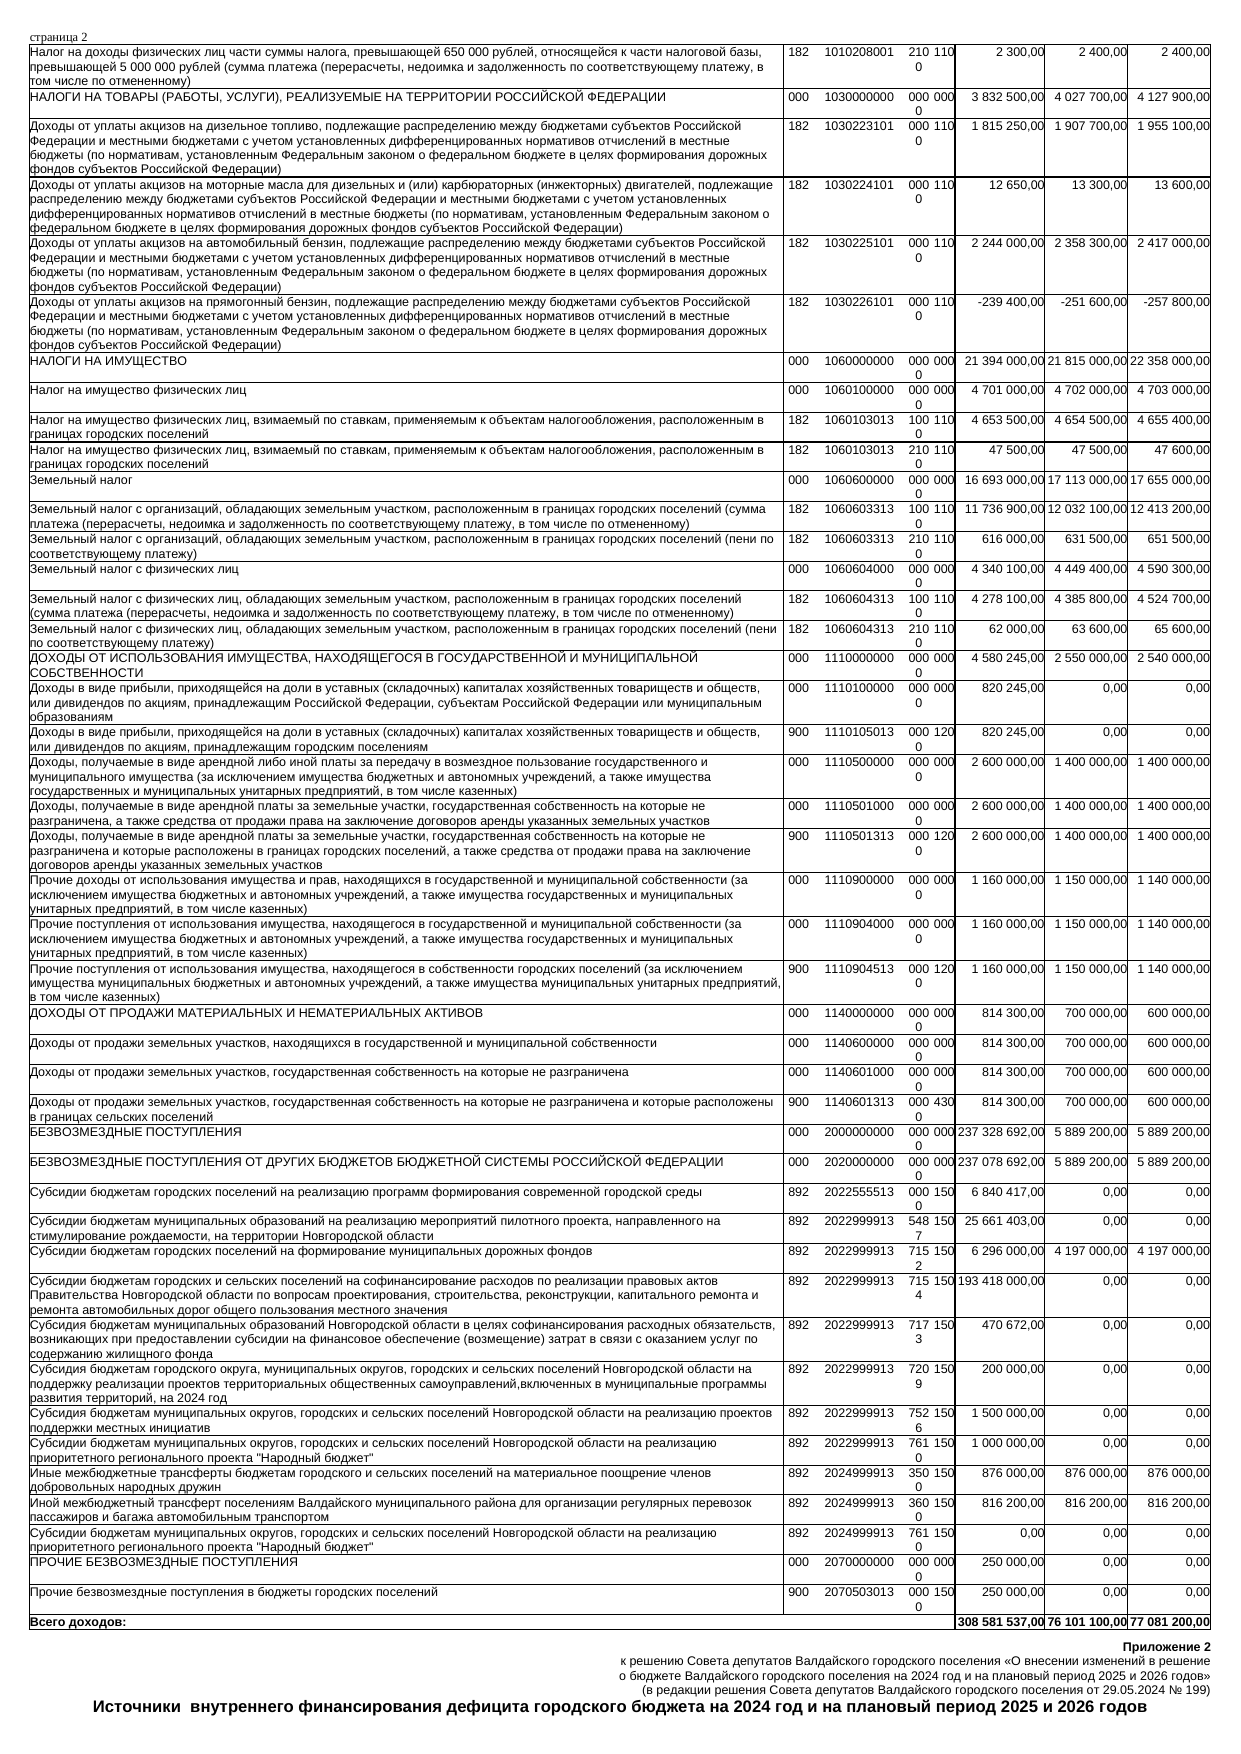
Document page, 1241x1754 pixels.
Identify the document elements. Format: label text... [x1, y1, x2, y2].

table_cell 0000 [904, 236, 933, 293]
table_cell 47 600,00 [1128, 443, 1210, 471]
table_cell 12 650,00 [956, 178, 1044, 235]
table_cell 000 [784, 1005, 813, 1034]
table_cell 1000 [904, 591, 933, 620]
table_cell Субсидия бюджетам муниципальных образований Новгородской области в целях софинансирования расходных обязательств, возникающих при предоставлении субсидии на финансовое обеспечение (возмещение) затрат в связи с оказанием услуг по содержанию жилищного фонда [30, 1318, 783, 1361]
table_cell Субсидия бюджетам муниципальных округов, городских и сельских поселений Новгородской области на реализацию проектов поддержки местных инициатив [30, 1406, 783, 1435]
table_cell 2 358 300,00 [1045, 236, 1127, 293]
table_cell 876 000,00 [1045, 1466, 1127, 1494]
table_cell 1110900000 [814, 873, 904, 916]
table_cell Доходы от продажи земельных участков, государственная собственность на которые не разграничена и которые расположены в границах сельских поселений [30, 1095, 783, 1123]
table_cell 000 [784, 1555, 813, 1584]
table_cell 0,00 [1128, 1184, 1210, 1213]
table_cell 0000 [904, 1005, 933, 1034]
table_cell 1140601000 [814, 1065, 904, 1094]
text о бюджете Валдайского городского поселения на 2024 год и на плановый период 2025 и 2026 годов» [29, 1668, 1211, 1683]
table_cell 0000 [904, 1585, 933, 1613]
table_cell 000 [933, 917, 954, 960]
table_cell 0000 [904, 383, 933, 412]
table_cell 1140600000 [814, 1035, 904, 1064]
table_cell 1060100000 [814, 383, 904, 412]
text Приложение 2 к решению Совета депутатов Валдайского городского поселения «О внесении изменений в решение [29, 1640, 1211, 1668]
table_cell 1060603313 [814, 532, 904, 561]
table_cell 0,00 [1128, 1525, 1210, 1554]
table_cell 0,00 [1128, 1274, 1210, 1317]
table_cell 110 [933, 178, 954, 235]
table_cell 000 [933, 383, 954, 412]
table_cell Доходы от продажи земельных участков, государственная собственность на которые не разграничена [30, 1065, 783, 1094]
table_cell НАЛОГИ НА ИМУЩЕСТВО [30, 353, 783, 382]
table_cell ДОХОДЫ ОТ ПРОДАЖИ МАТЕРИАЛЬНЫХ И НЕМАТЕРИАЛЬНЫХ АКТИВОВ [30, 1005, 783, 1034]
table_cell 4 703 000,00 [1128, 383, 1210, 412]
table_cell 7152 [904, 1244, 933, 1272]
table_cell Земельный налог с физических лиц [30, 562, 783, 590]
table_cell 150 [933, 1466, 954, 1494]
table_cell 1060604000 [814, 562, 904, 590]
table_cell 1 160 000,00 [956, 917, 1044, 960]
table_cell 892 [784, 1495, 813, 1524]
table_cell 110 [933, 236, 954, 293]
table_cell 0,00 [1045, 1585, 1127, 1613]
table_cell Прочие поступления от использования имущества, находящегося в государственной и муниципальной собственности (за исключением имущества бюджетных и автономных учреждений, а также имущества государственных и муниципальных унитарных предприятий, в том числе казенных) [30, 917, 783, 960]
table_cell 110 [933, 295, 954, 352]
table_cell 1110904000 [814, 917, 904, 960]
table_cell 150 [933, 1495, 954, 1524]
table_cell 700 000,00 [1045, 1035, 1127, 1064]
table_cell 250 000,00 [956, 1555, 1044, 1584]
table_cell Доходы в виде прибыли, приходящейся на доли в уставных (складочных) капиталах хозяйственных товариществ и обществ, или дивидендов по акциям, принадлежащим Российской Федерации, субъектам Российской Федерации или муниципальным образованиям [30, 681, 783, 724]
table_cell 250 000,00 [956, 1585, 1044, 1613]
table_cell 5 889 200,00 [1128, 1125, 1210, 1153]
table_cell 1000 [904, 413, 933, 441]
table_cell 1110501313 [814, 829, 904, 872]
table_cell 2100 [904, 45, 933, 88]
table_cell 1 140 000,00 [1128, 873, 1210, 916]
table_cell 150 [933, 1585, 954, 1613]
table_cell 2100 [904, 621, 933, 650]
table_cell 900 [784, 961, 813, 1004]
table_cell Доходы от уплаты акцизов на дизельное топливо, подлежащие распределению между бюджетами субъектов Российской Федерации и местными бюджетами с учетом установленных дифференцированных нормативов отчислений в местные бюджеты (по нормативам, установленным Федеральным законом о федеральном бюджете в целях формирования дорожных фондов субъектов Российской Федерации) [30, 119, 783, 176]
table_cell 6 840 417,00 [956, 1184, 1044, 1213]
table_cell 0000 [904, 799, 933, 828]
table_cell 4 385 800,00 [1045, 591, 1127, 620]
table_cell 0000 [904, 1555, 933, 1584]
table_cell 4 590 300,00 [1128, 562, 1210, 590]
table_cell 900 [784, 1095, 813, 1123]
table_cell 0,00 [1128, 681, 1210, 724]
table_cell 000 [933, 681, 954, 724]
table_cell 182 [784, 178, 813, 235]
table_cell 110 [933, 591, 954, 620]
table_cell 0000 [904, 1065, 933, 1094]
table_cell 1 160 000,00 [956, 961, 1044, 1004]
table_cell Доходы, получаемые в виде арендной платы за земельные участки, государственная собственность на которые не разграничена, а также средства от продажи права на заключение договоров аренды указанных земельных участков [30, 799, 783, 828]
table_cell 430 [933, 1095, 954, 1123]
table_cell 5487 [904, 1214, 933, 1243]
table_cell 2024999913 [814, 1495, 904, 1524]
table_cell 182 [784, 119, 813, 176]
table_cell Земельный налог с организаций, обладающих земельным участком, расположенным в границах городских поселений (сумма платежа (перерасчеты, недоимка и задолженность по соответствующему платежу, в том числе по отмененному) [30, 502, 783, 531]
table_cell 892 [784, 1436, 813, 1464]
table_cell 000 [784, 1065, 813, 1094]
table_cell 1030224101 [814, 178, 904, 235]
table_cell 0,00 [1128, 1436, 1210, 1464]
table_cell 0,00 [1045, 681, 1127, 724]
table_cell -239 400,00 [956, 295, 1044, 352]
table_cell 816 200,00 [1128, 1495, 1210, 1524]
table_cell 2 550 000,00 [1045, 651, 1127, 680]
table_cell 0000 [904, 1095, 933, 1123]
table_cell 0,00 [1045, 1362, 1127, 1405]
table_cell 12 413 200,00 [1128, 502, 1210, 531]
table_cell 631 500,00 [1045, 532, 1127, 561]
table_cell 7173 [904, 1318, 933, 1361]
table_cell 1 000 000,00 [956, 1436, 1044, 1464]
table_cell 7209 [904, 1362, 933, 1405]
table_cell 0,00 [1045, 1214, 1127, 1243]
table_cell 1010208001 [814, 45, 904, 88]
table_cell 1 815 250,00 [956, 119, 1044, 176]
table_cell 000 [784, 89, 813, 118]
table_cell 000 [784, 651, 813, 680]
table_cell 7610 [904, 1436, 933, 1464]
table_cell 47 500,00 [956, 443, 1044, 471]
table_cell 1060103013 [814, 443, 904, 471]
table_cell 0000 [904, 651, 933, 680]
table_cell 1030226101 [814, 295, 904, 352]
table_cell 000 [784, 383, 813, 412]
table_cell 000 [933, 562, 954, 590]
table_cell ДОХОДЫ ОТ ИСПОЛЬЗОВАНИЯ ИМУЩЕСТВА, НАХОДЯЩЕГОСЯ В ГОСУДАРСТВЕННОЙ И МУНИЦИПАЛЬНОЙ СОБСТВЕННОСТИ [30, 651, 783, 680]
table_cell 4 701 000,00 [956, 383, 1044, 412]
table_cell 21 815 000,00 [1045, 353, 1127, 382]
table_cell 2100 [904, 443, 933, 471]
table_cell 3 832 500,00 [956, 89, 1044, 118]
table_cell 1060604313 [814, 591, 904, 620]
table_cell 150 [933, 1525, 954, 1554]
table_cell 2022999913 [814, 1318, 904, 1361]
table_cell Земельный налог с организаций, обладающих земельным участком, расположенным в границах городских поселений (пени по соответствующему платежу) [30, 532, 783, 561]
table_cell 1 500 000,00 [956, 1406, 1044, 1435]
table_cell 000 [933, 353, 954, 382]
text Источники внутреннего финансирования дефицита городского бюджета на 2024 год и на плановый период 2025 и 2026 годов [29, 1697, 1211, 1716]
table_cell 0,00 [1128, 1406, 1210, 1435]
table_cell 2100 [904, 532, 933, 561]
table_cell 1 400 000,00 [1045, 829, 1127, 872]
table_cell 892 [784, 1318, 813, 1361]
table_cell 892 [784, 1244, 813, 1272]
table_cell 0,00 [1045, 1274, 1127, 1317]
table_cell 000 [933, 1005, 954, 1034]
table_cell 0000 [904, 562, 933, 590]
table_cell Доходы от уплаты акцизов на моторные масла для дизельных и (или) карбюраторных (инжекторных) двигателей, подлежащие распределению между бюджетами субъектов Российской Федерации и местными бюджетами с учетом установленных дифференцированных нормативов отчислений в местные бюджеты (по нормативам, установленным Федеральным законом о федеральном бюджете в целях формирования дорожных фондов субъектов Российской Федерации) [30, 178, 783, 235]
table_cell 2 600 000,00 [956, 755, 1044, 798]
table_cell 0000 [904, 1184, 933, 1213]
table_cell 0,00 [1045, 1436, 1127, 1464]
table_cell 2022999913 [814, 1214, 904, 1243]
table_cell 0000 [904, 119, 933, 176]
table_cell 1060603313 [814, 502, 904, 531]
table_cell 000 [784, 562, 813, 590]
table_cell 1030000000 [814, 89, 904, 118]
table_cell 11 736 900,00 [956, 502, 1044, 531]
table_cell 47 500,00 [1045, 443, 1127, 471]
table_cell Налог на доходы физических лиц части суммы налога, превышающей 650 000 рублей, относящейся к части налоговой базы, превышающей 5 000 000 рублей (сумма платежа (перерасчеты, недоимка и задолженность по соответствующему платежу, в том числе по отмененному) [30, 45, 783, 88]
table_cell 0000 [904, 472, 933, 501]
table_cell 000 [784, 873, 813, 916]
table_cell 4 127 900,00 [1128, 89, 1210, 118]
table_cell 150 [933, 1406, 954, 1435]
table_cell Всего доходов: [30, 1615, 954, 1629]
table_cell 110 [933, 443, 954, 471]
table_cell 182 [784, 45, 813, 88]
table_cell 4 654 500,00 [1045, 413, 1127, 441]
table_cell 120 [933, 725, 954, 754]
table_cell 0000 [904, 353, 933, 382]
table_cell 892 [784, 1362, 813, 1405]
table_cell 4 653 500,00 [956, 413, 1044, 441]
table_cell 0000 [904, 1125, 933, 1153]
table_cell 600 000,00 [1128, 1095, 1210, 1123]
table_cell Иной межбюджетный трансферт поселениям Валдайского муниципального района для организации регулярных перевозок пассажиров и багажа автомобильным транспортом [30, 1495, 783, 1524]
table_cell 1 400 000,00 [1045, 755, 1127, 798]
table_cell БЕЗВОЗМЕЗДНЫЕ ПОСТУПЛЕНИЯ [30, 1125, 783, 1153]
table_cell 0,00 [1045, 1406, 1127, 1435]
table_cell 0000 [904, 1035, 933, 1064]
table_cell 3500 [904, 1466, 933, 1494]
table_cell 651 500,00 [1128, 532, 1210, 561]
table_cell 2022999913 [814, 1244, 904, 1272]
table_cell 182 [784, 413, 813, 441]
table_cell 0,00 [1128, 725, 1210, 754]
table_cell Земельный налог с физических лиц, обладающих земельным участком, расположенным в границах городских поселений (сумма платежа (перерасчеты, недоимка и задолженность по соответствующему платежу, в том числе по отмененному) [30, 591, 783, 620]
table_cell 0,00 [1128, 1318, 1210, 1361]
table_cell 0000 [904, 178, 933, 235]
table_cell Земельный налог [30, 472, 783, 501]
table_cell 182 [784, 236, 813, 293]
table_cell 1140601313 [814, 1095, 904, 1123]
table_cell 000 [784, 917, 813, 960]
table_cell 2 300,00 [956, 45, 1044, 88]
table_cell 1 400 000,00 [1128, 829, 1210, 872]
table_cell 000 [784, 1154, 813, 1183]
table_cell 1 150 000,00 [1045, 917, 1127, 960]
table_cell 616 000,00 [956, 532, 1044, 561]
table_cell 000 [933, 873, 954, 916]
table_cell ПРОЧИЕ БЕЗВОЗМЕЗДНЫЕ ПОСТУПЛЕНИЯ [30, 1555, 783, 1584]
table_cell 000 [933, 1125, 954, 1153]
table_cell 000 [933, 1154, 954, 1183]
table_cell Субсидии бюджетам городских и сельских поселений на софинансирование расходов по реализации правовых актов Правительства Новгородской области по вопросам проектирования, строительства, реконструкции, капитального ремонта и ремонта автомобильных дорог общего пользования местного значения [30, 1274, 783, 1317]
table_cell 120 [933, 961, 954, 1004]
table_cell 000 [784, 799, 813, 828]
table_cell 150 [933, 1362, 954, 1405]
table_cell 000 [933, 651, 954, 680]
table_cell 600 000,00 [1128, 1065, 1210, 1094]
table_cell 000 [933, 1035, 954, 1064]
table_cell 2 540 000,00 [1128, 651, 1210, 680]
table_cell 814 300,00 [956, 1065, 1044, 1094]
table_cell 1060604313 [814, 621, 904, 650]
table_cell Прочие поступления от использования имущества, находящегося в собственности городских поселений (за исключением имущества муниципальных бюджетных и автономных учреждений, а также имущества муниципальных унитарных предприятий, в том числе казенных) [30, 961, 783, 1004]
table_cell 182 [784, 621, 813, 650]
table_cell 0,00 [1045, 725, 1127, 754]
table_cell 193 418 000,00 [956, 1274, 1044, 1317]
table_cell 1110000000 [814, 651, 904, 680]
table_cell 0000 [904, 1154, 933, 1183]
table_cell 0,00 [1128, 1362, 1210, 1405]
table_cell 0,00 [1045, 1525, 1127, 1554]
table_cell 900 [784, 725, 813, 754]
table_cell 120 [933, 829, 954, 872]
table_cell 150 [933, 1244, 954, 1272]
table_cell Доходы, получаемые в виде арендной либо иной платы за передачу в возмездное пользование государственного и муниципального имущества (за исключением имущества бюджетных и автономных учреждений, а также имущества государственных и муниципальных унитарных предприятий, в том числе казенных) [30, 755, 783, 798]
table_cell 0000 [904, 829, 933, 872]
table_cell 1060600000 [814, 472, 904, 501]
table_cell 1110904513 [814, 961, 904, 1004]
table_cell 1000 [904, 502, 933, 531]
table_cell -257 800,00 [1128, 295, 1210, 352]
table_cell 1 400 000,00 [1128, 799, 1210, 828]
table_cell 182 [784, 532, 813, 561]
table_cell 182 [784, 443, 813, 471]
table_cell 6 296 000,00 [956, 1244, 1044, 1272]
table_cell 0000 [904, 89, 933, 118]
table_cell 1030225101 [814, 236, 904, 293]
table_cell 2 400,00 [1045, 45, 1127, 88]
table_cell 000 [933, 1065, 954, 1094]
table_cell 0000 [904, 873, 933, 916]
table_cell 4 197 000,00 [1128, 1244, 1210, 1272]
table_cell 2 244 000,00 [956, 236, 1044, 293]
table_cell 892 [784, 1466, 813, 1494]
table_cell Иные межбюджетные трансферты бюджетам городского и сельских поселений на материальное поощрение членов добровольных народных дружин [30, 1466, 783, 1494]
table_cell 16 693 000,00 [956, 472, 1044, 501]
table_cell 62 000,00 [956, 621, 1044, 650]
table_cell 1110100000 [814, 681, 904, 724]
table_cell 000 [784, 681, 813, 724]
table_cell 0000 [904, 725, 933, 754]
table_cell 77 081 200,00 [1128, 1615, 1210, 1629]
table_cell 814 300,00 [956, 1095, 1044, 1123]
table_cell Доходы, получаемые в виде арендной платы за земельные участки, государственная собственность на которые не разграничена и которые расположены в границах городских поселений, а также средства от продажи права на заключение договоров аренды указанных земельных участков [30, 829, 783, 872]
table_cell 110 [933, 621, 954, 650]
table_cell 63 600,00 [1045, 621, 1127, 650]
table_cell 1 150 000,00 [1045, 873, 1127, 916]
table_cell 700 000,00 [1045, 1065, 1127, 1094]
table_cell 182 [784, 591, 813, 620]
table_cell 4 580 245,00 [956, 651, 1044, 680]
table_cell -251 600,00 [1045, 295, 1127, 352]
table_cell Налог на имущество физических лиц [30, 383, 783, 412]
table_cell 2022555513 [814, 1184, 904, 1213]
table_cell Субсидии бюджетам городских поселений на реализацию программ формирования современной городской среды [30, 1184, 783, 1213]
table_cell 2020000000 [814, 1154, 904, 1183]
table_cell 110 [933, 532, 954, 561]
table_cell 200 000,00 [956, 1362, 1044, 1405]
table_cell 65 600,00 [1128, 621, 1210, 650]
table_cell 892 [784, 1184, 813, 1213]
table_cell 0,00 [1128, 1585, 1210, 1613]
table_cell Доходы от уплаты акцизов на автомобильный бензин, подлежащие распределению между бюджетами субъектов Российской Федерации и местными бюджетами с учетом установленных дифференцированных нормативов отчислений в местные бюджеты (по нормативам, установленным Федеральным законом о федеральном бюджете в целях формирования дорожных фондов субъектов Российской Федерации) [30, 236, 783, 293]
table_cell 820 245,00 [956, 681, 1044, 724]
table_cell 110 [933, 413, 954, 441]
table_cell 2 400,00 [1128, 45, 1210, 88]
text (в редакции решения Совета депутатов Валдайского городского поселения от 29.05.2024 № 199) [29, 1683, 1211, 1697]
table_cell 7526 [904, 1406, 933, 1435]
table_cell 13 600,00 [1128, 178, 1210, 235]
table_cell 814 300,00 [956, 1005, 1044, 1034]
table_cell Субсидии бюджетам муниципальных округов, городских и сельских поселений Новгородской области на реализацию приоритетного регионального проекта "Народный бюджет" [30, 1525, 783, 1554]
table_cell 816 200,00 [1045, 1495, 1127, 1524]
table_cell 700 000,00 [1045, 1095, 1127, 1123]
table_cell 2070000000 [814, 1555, 904, 1584]
table_cell 892 [784, 1214, 813, 1243]
table_cell Доходы в виде прибыли, приходящейся на доли в уставных (складочных) капиталах хозяйственных товариществ и обществ, или дивидендов по акциям, принадлежащим городским поселениям [30, 725, 783, 754]
table_cell Прочие безвозмездные поступления в бюджеты городских поселений [30, 1585, 783, 1613]
table_cell 000 [784, 1125, 813, 1153]
table_cell 150 [933, 1184, 954, 1213]
table_cell 470 672,00 [956, 1318, 1044, 1361]
table_cell 1 955 100,00 [1128, 119, 1210, 176]
table_cell 892 [784, 1406, 813, 1435]
table_cell 814 300,00 [956, 1035, 1044, 1064]
table_cell 150 [933, 1318, 954, 1361]
table_cell Субсидии бюджетам муниципальных образований на реализацию мероприятий пилотного проекта, направленного на стимулирование рождаемости, на территории Новгородской области [30, 1214, 783, 1243]
table_cell 000 [933, 472, 954, 501]
table_cell 308 581 537,00 [956, 1615, 1044, 1629]
table_cell 4 655 400,00 [1128, 413, 1210, 441]
table_cell 1 140 000,00 [1128, 961, 1210, 1004]
table_cell 892 [784, 1274, 813, 1317]
table_cell 876 000,00 [1128, 1466, 1210, 1494]
table_cell 110 [933, 119, 954, 176]
table_cell 7154 [904, 1274, 933, 1317]
table_cell Налог на имущество физических лиц, взимаемый по ставкам, применяемым к объектам налогообложения, расположенным в границах городских поселений [30, 443, 783, 471]
table_cell 000 [784, 1035, 813, 1064]
table_cell 892 [784, 1525, 813, 1554]
table_cell 000 [933, 755, 954, 798]
table_cell 816 200,00 [956, 1495, 1044, 1524]
table_cell 17 113 000,00 [1045, 472, 1127, 501]
table_cell 000 [933, 1555, 954, 1584]
table_cell 76 101 100,00 [1045, 1615, 1127, 1629]
table_cell 5 889 200,00 [1128, 1154, 1210, 1183]
table_cell 1110500000 [814, 755, 904, 798]
table_cell 110 [933, 502, 954, 531]
table_cell 22 358 000,00 [1128, 353, 1210, 382]
table_cell 1110105013 [814, 725, 904, 754]
table_cell 000 [784, 353, 813, 382]
table_cell 600 000,00 [1128, 1035, 1210, 1064]
table_cell 4 278 100,00 [956, 591, 1044, 620]
table_cell 0,00 [1128, 1555, 1210, 1584]
table_cell 1140000000 [814, 1005, 904, 1034]
table_cell 4 702 000,00 [1045, 383, 1127, 412]
table_cell 0000 [904, 755, 933, 798]
table_cell 4 524 700,00 [1128, 591, 1210, 620]
table_cell 700 000,00 [1045, 1005, 1127, 1034]
table_cell 2 417 000,00 [1128, 236, 1210, 293]
table_cell 25 661 403,00 [956, 1214, 1044, 1243]
table_cell 000 [784, 472, 813, 501]
table_cell 2 600 000,00 [956, 799, 1044, 828]
table_cell 237 328 692,00 [956, 1125, 1044, 1153]
table_cell 4 027 700,00 [1045, 89, 1127, 118]
table_cell 182 [784, 502, 813, 531]
table_cell Доходы от уплаты акцизов на прямогонный бензин, подлежащие распределению между бюджетами субъектов Российской Федерации и местными бюджетами с учетом установленных дифференцированных нормативов отчислений в местные бюджеты (по нормативам, установленным Федеральным законом о федеральном бюджете в целях формирования дорожных фондов субъектов Российской Федерации) [30, 295, 783, 352]
table_cell 1110501000 [814, 799, 904, 828]
table_cell Субсидии бюджетам муниципальных округов, городских и сельских поселений Новгородской области на реализацию приоритетного регионального проекта "Народный бюджет" [30, 1436, 783, 1464]
table_cell 1060103013 [814, 413, 904, 441]
table_cell 150 [933, 1214, 954, 1243]
table_cell 000 [784, 755, 813, 798]
table_cell 2022999913 [814, 1274, 904, 1317]
table_cell 0000 [904, 917, 933, 960]
table_cell 0,00 [1045, 1184, 1127, 1213]
table_cell Прочие доходы от использования имущества и прав, находящихся в государственной и муниципальной собственности (за исключением имущества бюджетных и автономных учреждений, а также имущества государственных и муниципальных унитарных предприятий, в том числе казенных) [30, 873, 783, 916]
table_cell Субсидии бюджетам городских поселений на формирование муниципальных дорожных фондов [30, 1244, 783, 1272]
table_cell 13 300,00 [1045, 178, 1127, 235]
table_cell 1 907 700,00 [1045, 119, 1127, 176]
table_cell Доходы от продажи земельных участков, находящихся в государственной и муниципальной собственности [30, 1035, 783, 1064]
table_cell Земельный налог с физических лиц, обладающих земельным участком, расположенным в границах городских поселений (пени по соответствующему платежу) [30, 621, 783, 650]
table_cell 900 [784, 1585, 813, 1613]
table_cell 150 [933, 1436, 954, 1464]
table_cell 110 [933, 45, 954, 88]
table_cell 0000 [904, 295, 933, 352]
table_cell 600 000,00 [1128, 1005, 1210, 1034]
table_cell Субсидия бюджетам городского округа, муниципальных округов, городских и сельских поселений Новгородской области на поддержку реализации проектов территориальных общественных самоуправлений,включенных в муниципальные программы развития территорий, на 2024 год [30, 1362, 783, 1405]
table_cell 2022999913 [814, 1436, 904, 1464]
table_cell 0,00 [1128, 1214, 1210, 1243]
table_cell 17 655 000,00 [1128, 472, 1210, 501]
table_cell 1 400 000,00 [1128, 755, 1210, 798]
table_cell 4 449 400,00 [1045, 562, 1127, 590]
table_cell 2000000000 [814, 1125, 904, 1153]
table_cell 2024999913 [814, 1466, 904, 1494]
table_cell 4 197 000,00 [1045, 1244, 1127, 1272]
table_cell 5 889 200,00 [1045, 1154, 1127, 1183]
table_cell 1 140 000,00 [1128, 917, 1210, 960]
table_cell 21 394 000,00 [956, 353, 1044, 382]
table_cell 000 [933, 799, 954, 828]
table_cell 900 [784, 829, 813, 872]
table_cell 4 340 100,00 [956, 562, 1044, 590]
table_cell 1060000000 [814, 353, 904, 382]
table_cell 182 [784, 295, 813, 352]
table_cell Налог на имущество физических лиц, взимаемый по ставкам, применяемым к объектам налогообложения, расположенным в границах городских поселений [30, 413, 783, 441]
table_cell 150 [933, 1274, 954, 1317]
table_cell НАЛОГИ НА ТОВАРЫ (РАБОТЫ, УСЛУГИ), РЕАЛИЗУЕМЫЕ НА ТЕРРИТОРИИ РОССИЙСКОЙ ФЕДЕРАЦИИ [30, 89, 783, 118]
table_cell 1 160 000,00 [956, 873, 1044, 916]
table_cell 1 150 000,00 [1045, 961, 1127, 1004]
table_cell 2024999913 [814, 1525, 904, 1554]
table_cell 12 032 100,00 [1045, 502, 1127, 531]
table_cell 2022999913 [814, 1362, 904, 1405]
table_cell 0000 [904, 681, 933, 724]
table_cell 2022999913 [814, 1406, 904, 1435]
table_cell БЕЗВОЗМЕЗДНЫЕ ПОСТУПЛЕНИЯ ОТ ДРУГИХ БЮДЖЕТОВ БЮДЖЕТНОЙ СИСТЕМЫ РОССИЙСКОЙ ФЕДЕРАЦИИ [30, 1154, 783, 1183]
table_cell 0,00 [956, 1525, 1044, 1554]
table_cell 820 245,00 [956, 725, 1044, 754]
table_cell 5 889 200,00 [1045, 1125, 1127, 1153]
table_cell 1 400 000,00 [1045, 799, 1127, 828]
table_cell 0000 [904, 961, 933, 1004]
table_cell 7610 [904, 1525, 933, 1554]
table_cell 3600 [904, 1495, 933, 1524]
table_cell 000 [933, 89, 954, 118]
table_cell 2070503013 [814, 1585, 904, 1613]
table_cell 2 600 000,00 [956, 829, 1044, 872]
table_cell 0,00 [1045, 1555, 1127, 1584]
table_cell 0,00 [1045, 1318, 1127, 1361]
table_cell 876 000,00 [956, 1466, 1044, 1494]
table_cell 1030223101 [814, 119, 904, 176]
table_cell 237 078 692,00 [956, 1154, 1044, 1183]
